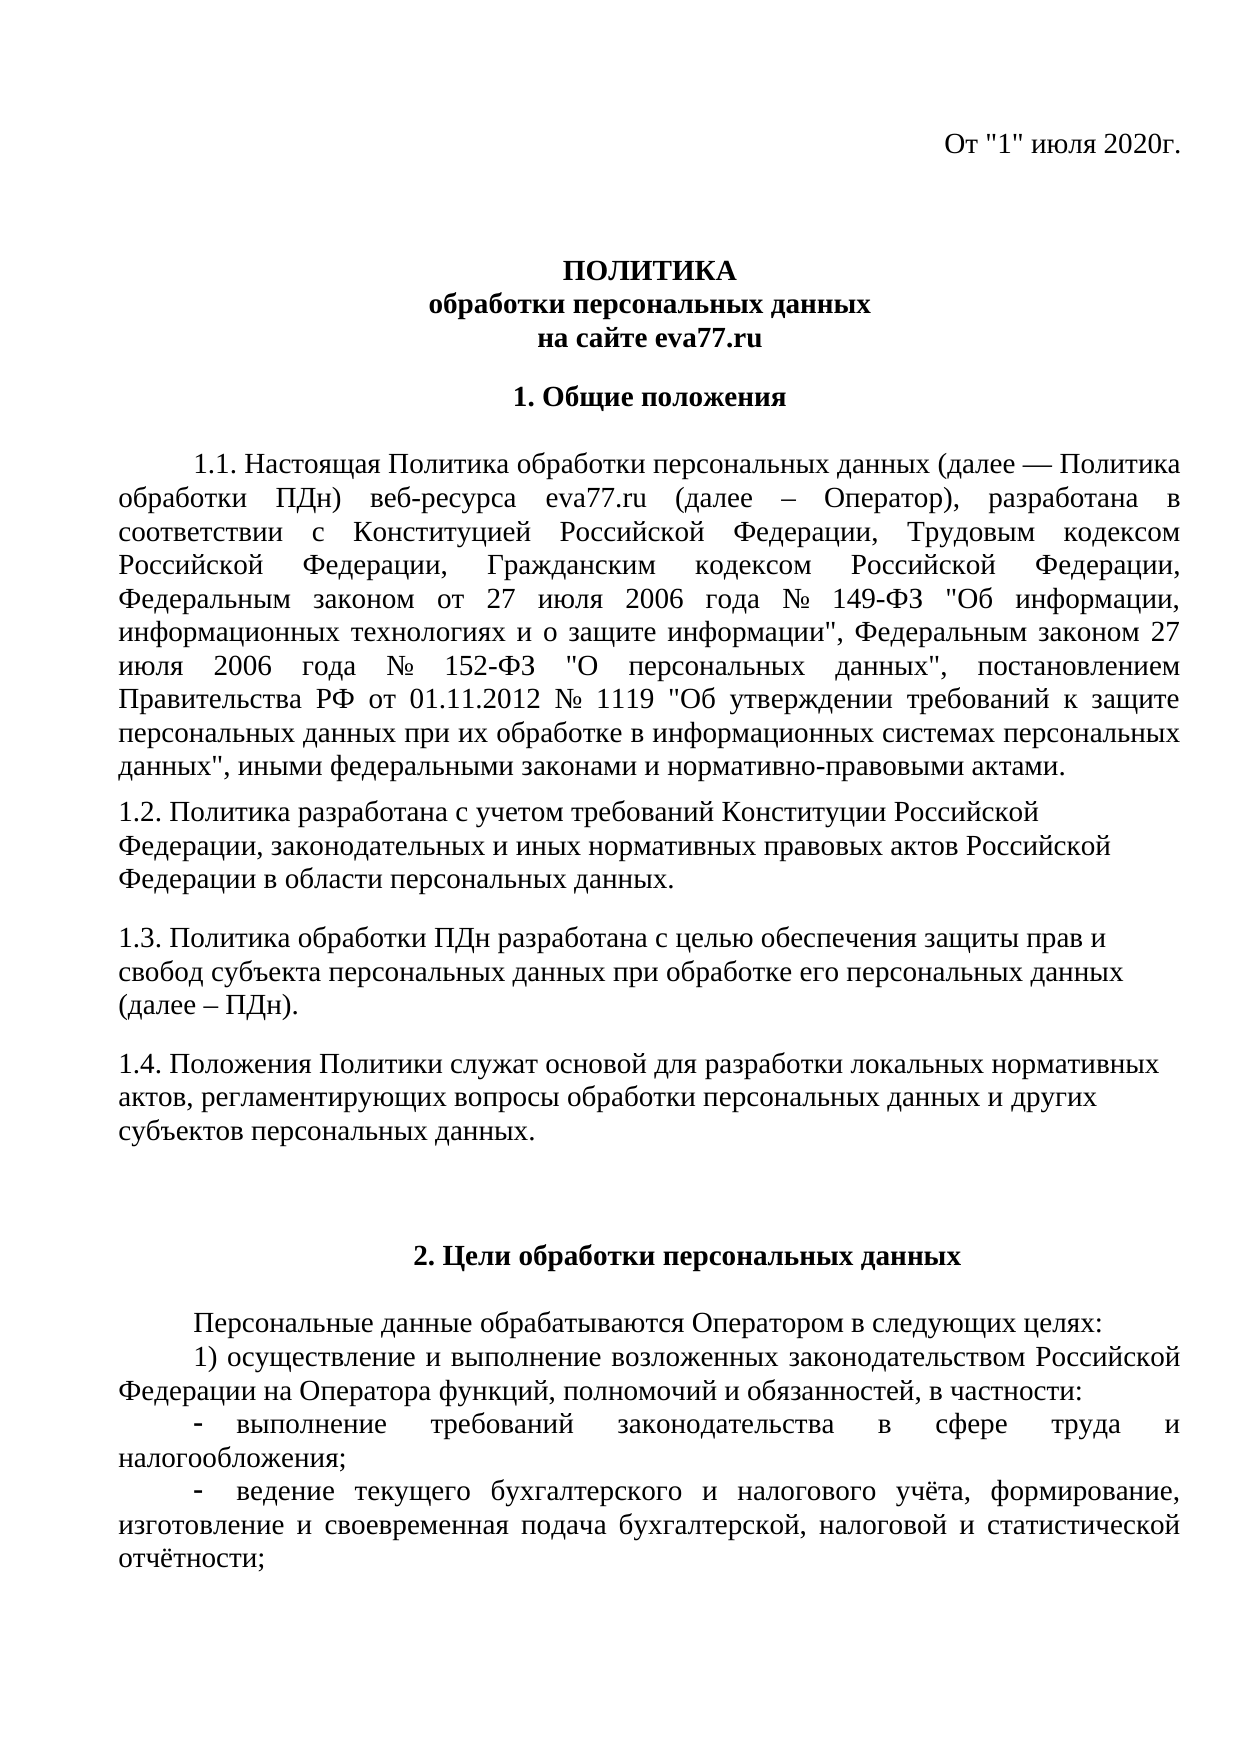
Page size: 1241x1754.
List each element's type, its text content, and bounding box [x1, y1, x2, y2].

text 1. Общие положения [118, 379, 1181, 413]
text 1.1. Настоящая Политика обработки персональных данных (далее — Политика обработки ПДн) веб-ресурса eva77.ru (далее – Оператор), разработана в соответствии с Конституцией Российской Федерации, Трудовым кодексом Российской Федерации, Гражданским кодексом Российской Федерации, Федеральным законом от 27 июля 2006 года № 149-ФЗ "Об информации, информационных технологиях и о защите информации", Федеральным законом 27 июля 2006 года № 152-ФЗ "О персональных данных", постановлением Правительства РФ от 01.11.2012 № 1119 "Об утверждении требований к защите персональных данных при их обработке в информационных системах персональных данных", иными федеральными законами и нормативно-правовыми актами. [118, 447, 1181, 782]
text ПОЛИТИКА [118, 253, 1181, 287]
text Персональные данные обрабатываются Оператором в следующих целях: [118, 1306, 1181, 1339]
text обработки персональных данных [118, 287, 1181, 320]
text на сайте eva77.ru [118, 320, 1181, 354]
list выполнение требований законодательства в сфере труда и налогообложения; [118, 1406, 1181, 1473]
text 1.3. Политика обработки ПДн разработана с целью обеспечения защиты прав и свобод субъекта персональных данных при обработке его персональных данных (далее – ПДн). [118, 920, 1181, 1021]
text От "1" июля 2020г. [118, 127, 1181, 160]
text 1) осуществление и выполнение возложенных законодательством Российской Федерации на Оператора функций, полномочий и обязанностей, в частности: [118, 1339, 1181, 1406]
text 1.2. Политика разработана с учетом требований Конституции Российской Федерации, законодательных и иных нормативных правовых актов Российской Федерации в области персональных данных. [118, 794, 1181, 895]
list ведение текущего бухгалтерского и налогового учёта, формирование, изготовление и своевременная подача бухгалтерской, налоговой и статистической отчётности; [118, 1473, 1181, 1574]
text 2. Цели обработки персональных данных [118, 1238, 1181, 1272]
text 1.4. Положения Политики служат основой для разработки локальных нормативных актов, регламентирующих вопросы обработки персональных данных и других субъектов персональных данных. [118, 1046, 1181, 1146]
